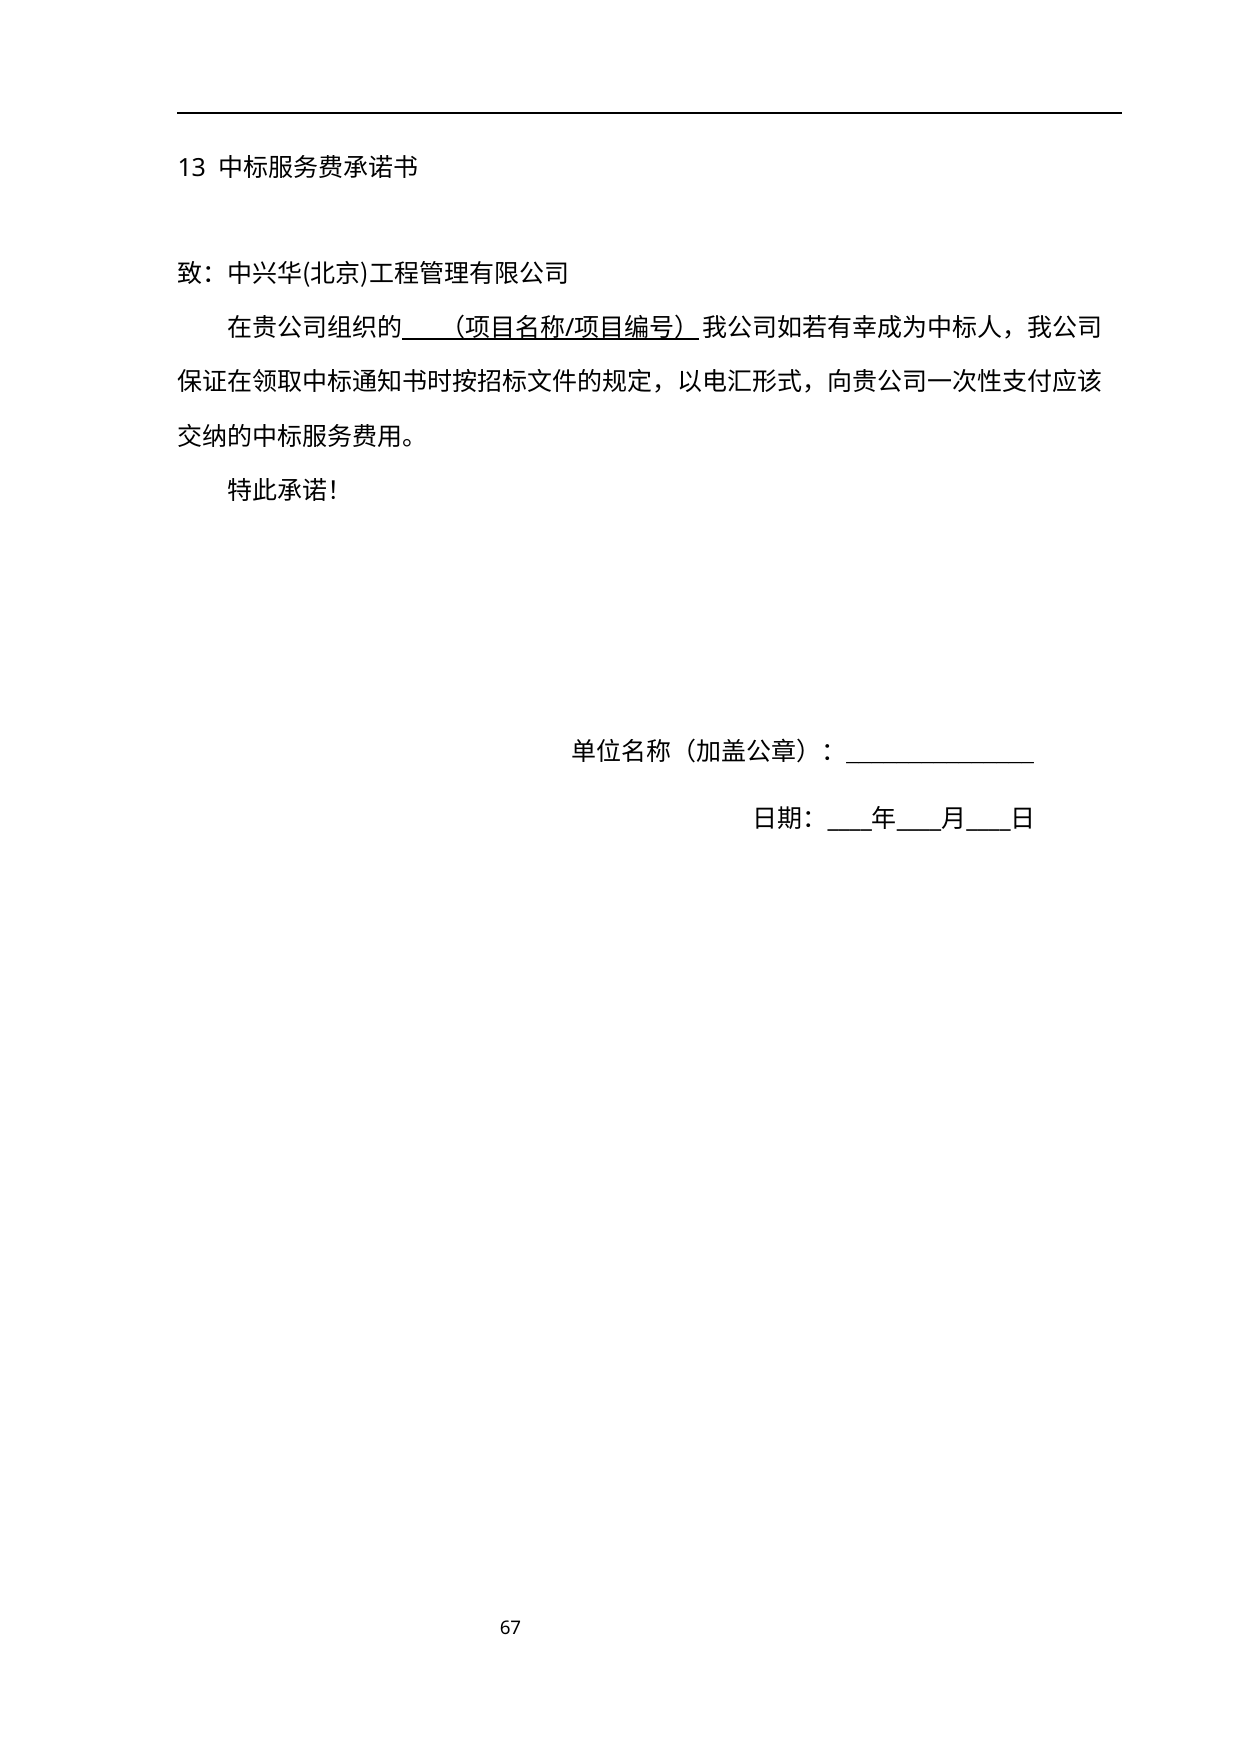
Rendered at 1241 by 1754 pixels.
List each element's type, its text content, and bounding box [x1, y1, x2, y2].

text 13 中标服务费承诺书 [177, 148, 1122, 184]
text 日期：____年____月____日 [177, 799, 1122, 835]
text 单位名称（加盖公章）：_______________ [177, 732, 1122, 768]
text 特此承诺！ [177, 471, 1122, 507]
text 致：中兴华(北京)工程管理有限公司 [177, 253, 1122, 289]
text 在贵公司组织的 （项目名称/项目编号） 我公司如若有幸成为中标人，我公司保证在领取中标通知书时按招标文件的规定，以电汇形式，向贵公司一次性支付应该交纳的中标服务费用。 [177, 307, 1122, 452]
